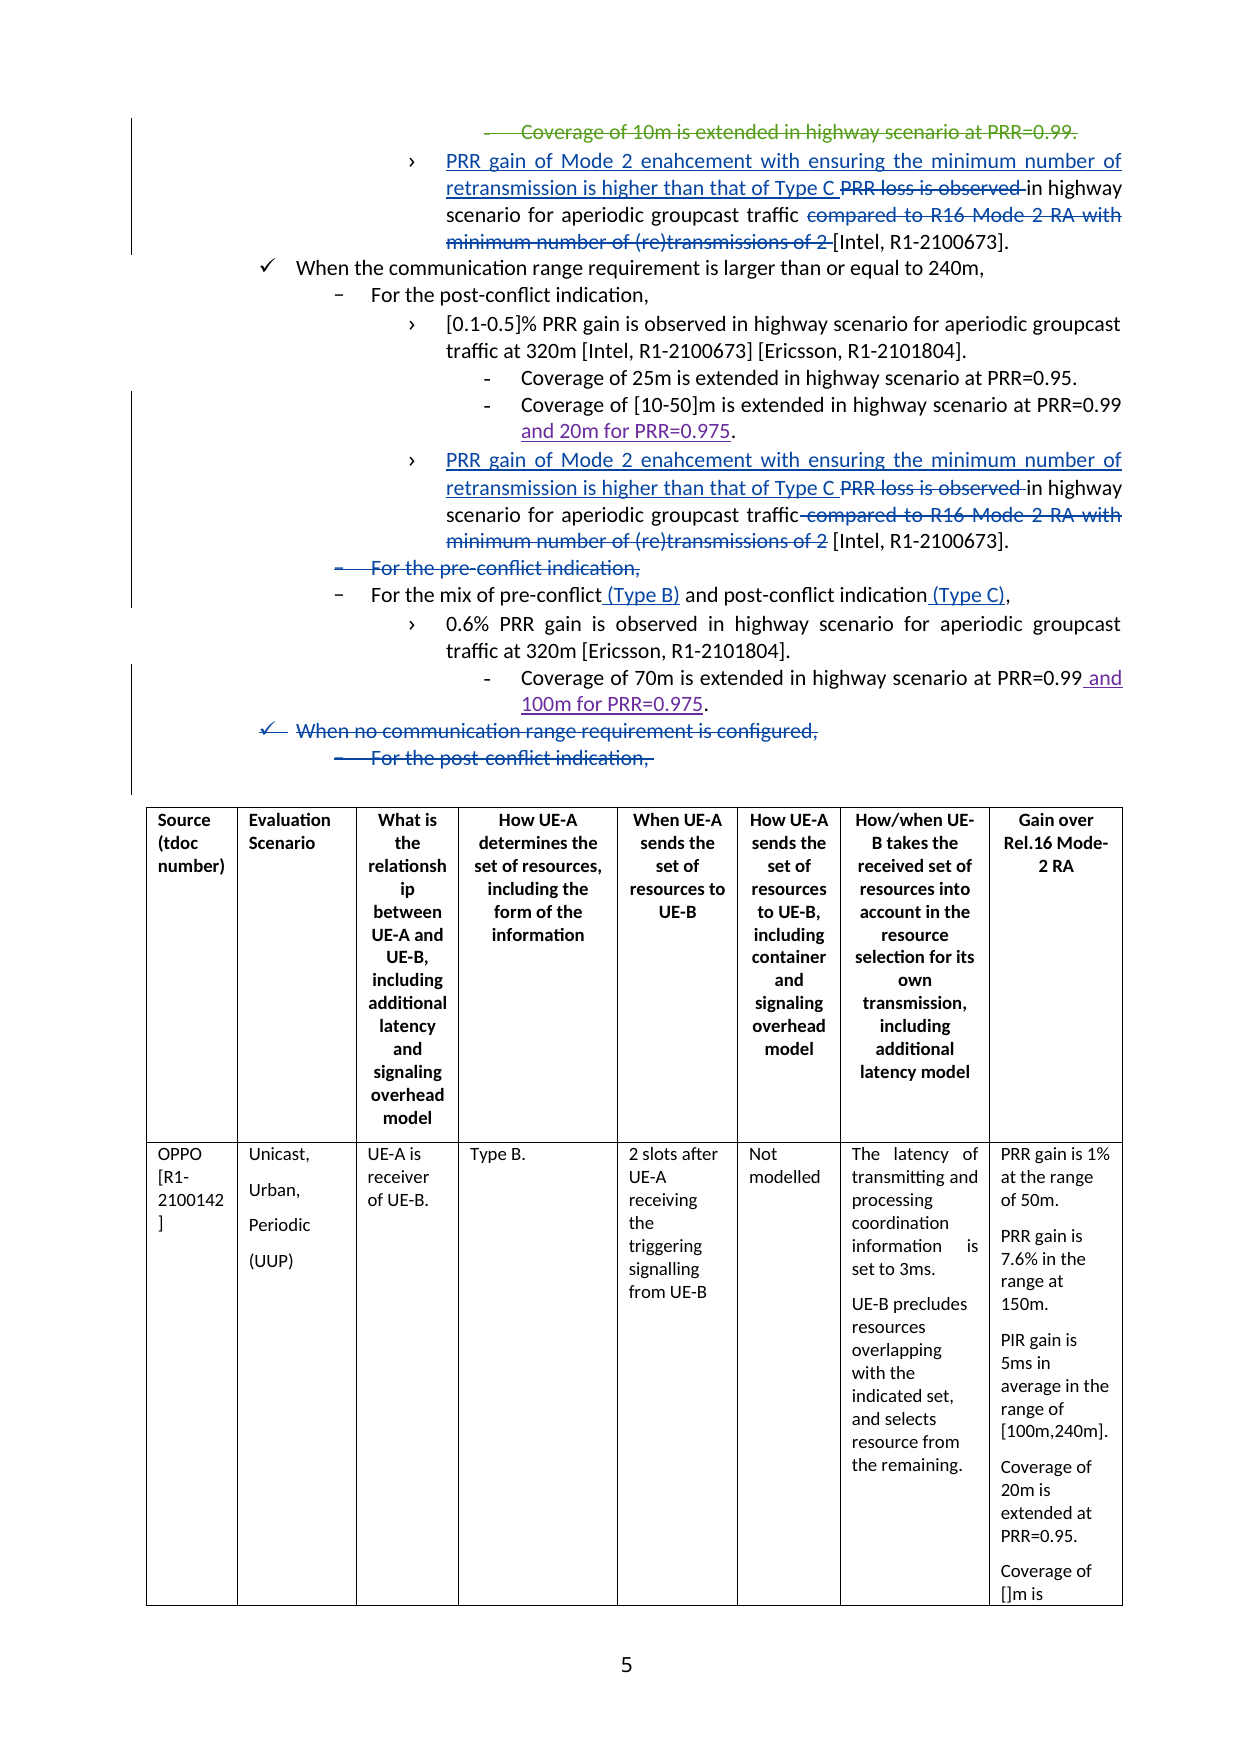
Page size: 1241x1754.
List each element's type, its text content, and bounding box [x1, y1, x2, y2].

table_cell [357, 1143, 458, 1605]
list Coverage of 70m is extended in highway scenario at PRR=0.99. [483, 664, 1122, 717]
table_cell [618, 1143, 737, 1605]
list When the communication range requirement is larger than or equal to 240m, [258, 254, 1122, 281]
table_header How UE-A sends the set of resources to UE-B, including container and signaling overhead model [738, 808, 840, 1142]
table_header What is the relationship between UE-A and UE-B, including additional latency and signaling overhead model [357, 808, 458, 1142]
table_header Source (tdoc number) [147, 808, 237, 1142]
table_header How/when UE-B takes the received set of resources into account in the resource selection for its own transmission, including additional latency model [841, 808, 989, 1142]
list For the post-conflict indication, [333, 281, 1122, 308]
table_cell OPPO [R1-2100142] [147, 1143, 237, 1605]
list 0.6% PRR gain is observed in highway scenario for aperiodic groupcast traffic at 320m [Ericsson, R1-2101804]. [408, 607, 1122, 664]
table_cell Type B. [459, 1143, 617, 1605]
table_header Gain over Rel.16 Mode-2 RA [990, 808, 1122, 1142]
list Coverage of [10-50]m is extended in highway scenario at PRR=0.99. [483, 391, 1122, 444]
list in highway scenario for aperiodic groupcast traffic [Intel, R1-2100673]. [408, 145, 1122, 254]
list [0.1-0.5]% PRR gain is observed in highway scenario for aperiodic groupcast traffic at 320m [Intel, R1-2100673] [Ericsson, R1-2101804]. [408, 308, 1122, 364]
list For the mix of pre-conflict and post-conflict indication, [333, 581, 1122, 607]
table_header When UE-A sends the set of resources to UE-B [618, 808, 737, 1142]
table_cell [990, 1143, 1122, 1605]
table_header Evaluation Scenario [238, 808, 356, 1142]
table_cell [238, 1143, 356, 1605]
table_cell Not modelled [738, 1143, 840, 1605]
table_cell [841, 1143, 989, 1605]
list in highway scenario for aperiodic groupcast traffic [Intel, R1-2100673]. [408, 444, 1122, 554]
table_header How UE-A determines the set of resources, including the form of the information [459, 808, 617, 1142]
list Coverage of 25m is extended in highway scenario at PRR=0.95. [483, 364, 1122, 391]
